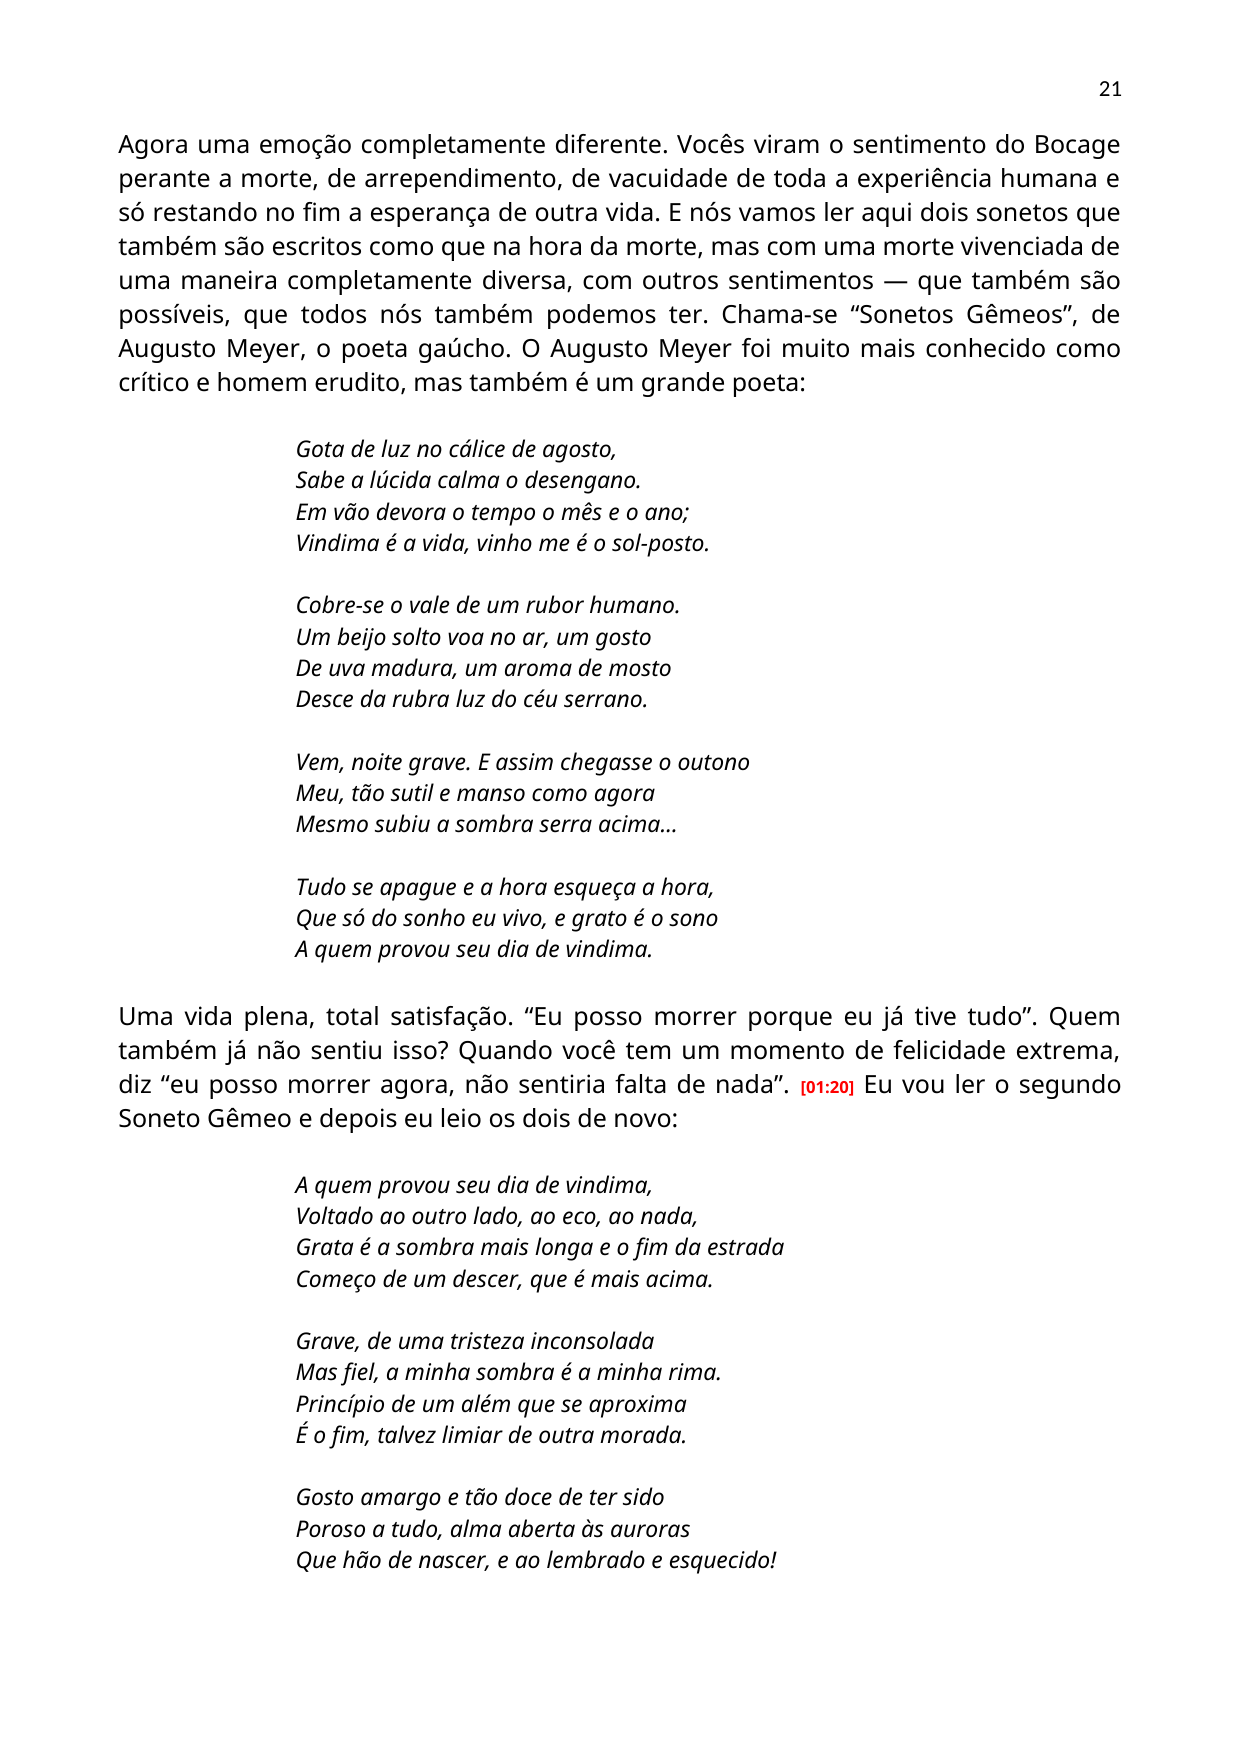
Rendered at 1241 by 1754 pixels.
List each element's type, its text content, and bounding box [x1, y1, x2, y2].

text Mesmo subiu a sombra serra acima... [295, 808, 945, 839]
text Que só do sonho eu vivo, e grato é o sono [295, 902, 945, 933]
text Agora uma emoção completamente diferente. Vocês viram o sentimento do Bocage perante a morte, de arrependimento, de vacuidade de toda a experiência humana e só restando no fim a esperança de outra vida. E nós vamos ler aqui dois sonetos que também são escritos como que na hora da morte, mas com uma morte vivenciada de uma maneira completamente diversa, com outros sentimentos — que também são possíveis, que todos nós também podemos ter. Chama-se “Sonetos Gêmeos”, de Augusto Meyer, o poeta gaúcho. O Augusto Meyer foi muito mais conhecido como crítico e homem erudito, mas também é um grande poeta: [118, 127, 1122, 399]
text Vem, noite grave. E assim chegasse o outono [295, 746, 945, 777]
text Sabe a lúcida calma o desengano. [295, 464, 945, 496]
text É o fim, talvez limiar de outra morada. [295, 1419, 945, 1450]
text Um beijo solto voa no ar, um gosto [295, 621, 945, 652]
text De uva madura, um aroma de mosto [295, 652, 945, 683]
text Tudo se apague e a hora esqueça a hora, [295, 871, 945, 902]
text Grave, de uma tristeza inconsolada [295, 1325, 945, 1356]
text Grata é a sombra mais longa e o fim da estrada [295, 1231, 945, 1262]
text Poroso a tudo, alma aberta às auroras [295, 1512, 945, 1544]
text Vindima é a vida, vinho me é o sol-posto. [295, 527, 945, 558]
text A quem provou seu dia de vindima, [295, 1169, 945, 1200]
text Em vão devora o tempo o mês e o ano; [295, 496, 945, 527]
text Mas fiel, a minha sombra é a minha rima. [295, 1356, 945, 1387]
text A quem provou seu dia de vindima. [295, 933, 945, 964]
text Uma vida plena, total satisfação. “Eu posso morrer porque eu já tive tudo”. Quem também já não sentiu isso? Quando você tem um momento de felicidade extrema, diz “eu posso morrer agora, não sentiria falta de nada”. [01:20] Eu vou ler o segundo Soneto Gêmeo e depois eu leio os dois de novo: [118, 998, 1122, 1135]
text Desce da rubra luz do céu serrano. [295, 683, 945, 714]
text Meu, tão sutil e manso como agora [295, 777, 945, 808]
text Começo de um descer, que é mais acima. [295, 1262, 945, 1294]
text Que hão de nascer, e ao lembrado e esquecido! [295, 1544, 945, 1575]
text Voltado ao outro lado, ao eco, ao nada, [295, 1200, 945, 1231]
text Princípio de um além que se aproxima [295, 1387, 945, 1419]
text Cobre-se o vale de um rubor humano. [295, 589, 945, 621]
text Gosto amargo e tão doce de ter sido [295, 1481, 945, 1512]
text Gota de luz no cálice de agosto, [295, 433, 945, 464]
